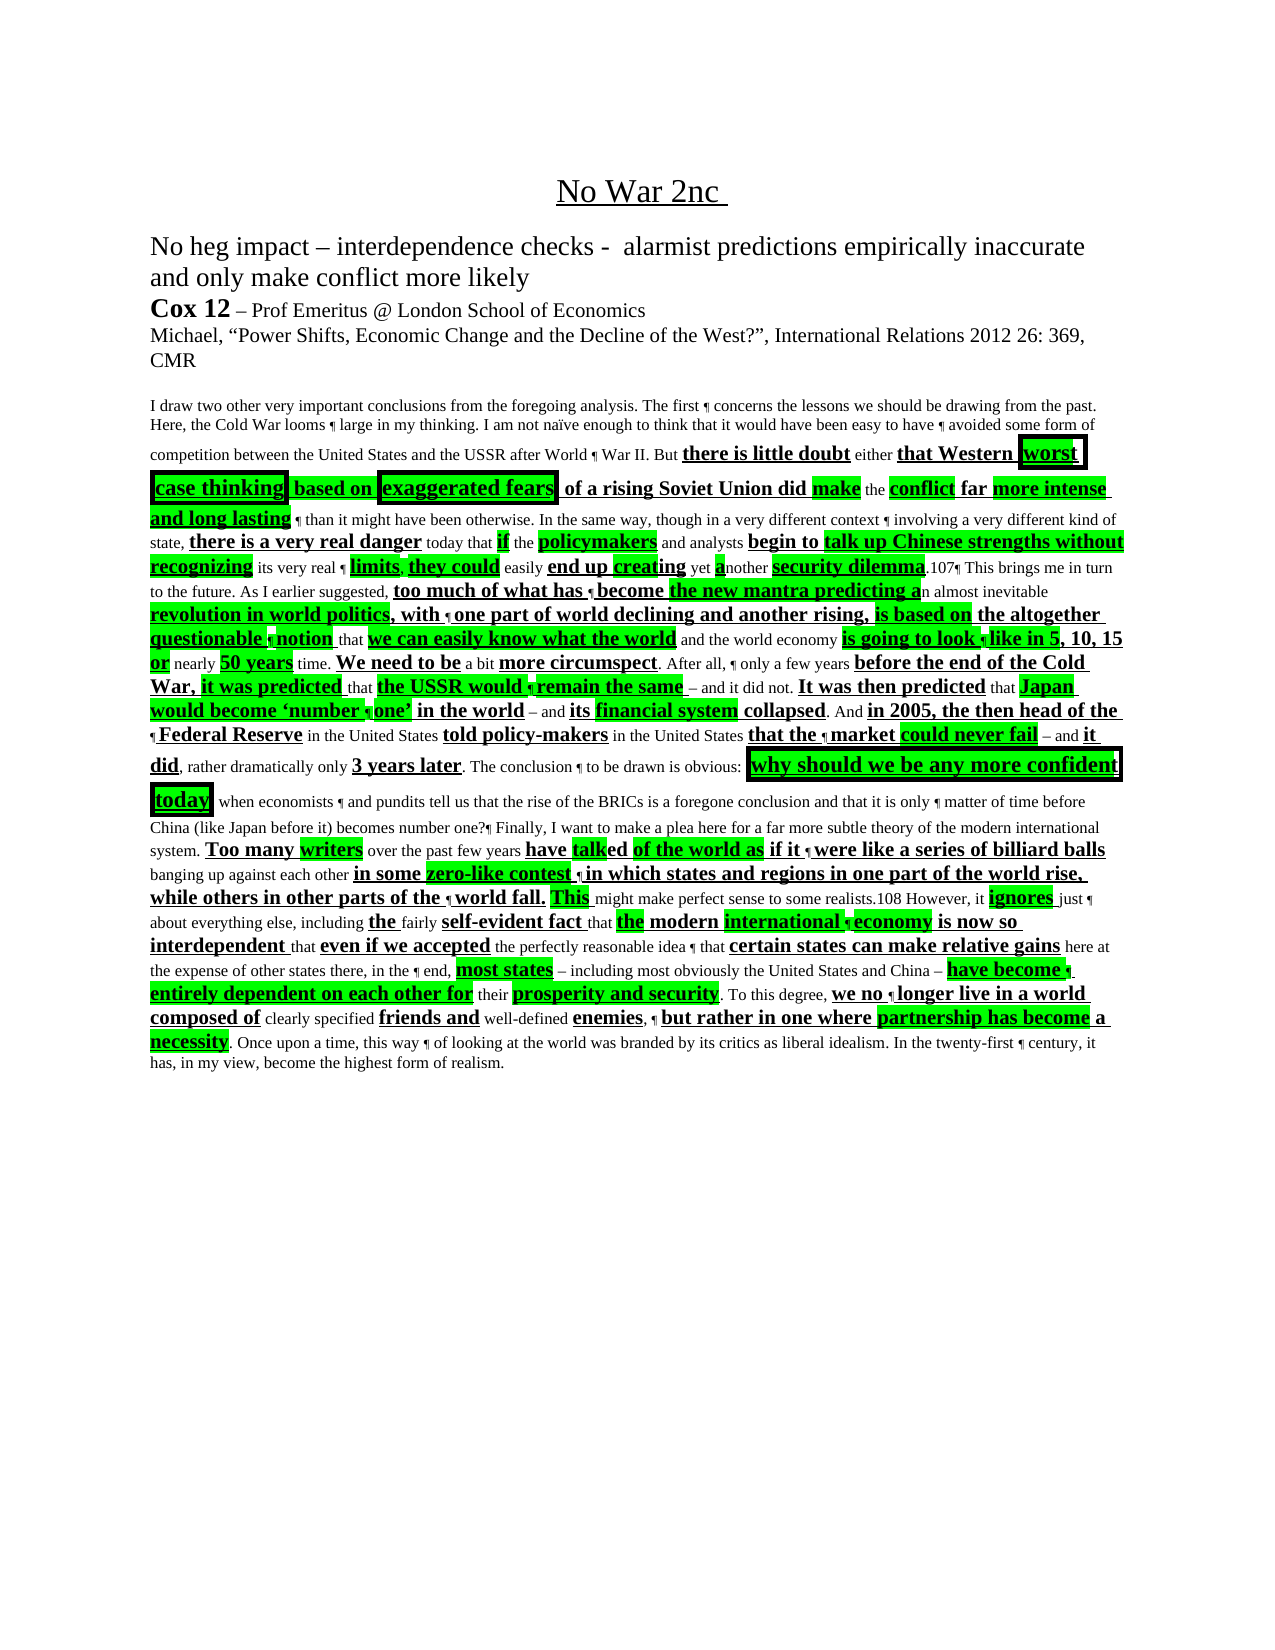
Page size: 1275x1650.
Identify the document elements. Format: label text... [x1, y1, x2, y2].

subtitle No heg impact – interdependence checks - alarmist predictions empirically inaccurate and only make conflict more likely [150, 230, 1125, 292]
subtitle No War 2nc [150, 171, 1125, 209]
text I draw two other very important conclusions from the foregoing analysis. The first ¶ concerns the lessons we should be drawing from the past. Here, the Cold War looms ¶ large in my thinking. I am not naïve enough to think that it would have been easy to have ¶ avoided some form of competition between the United States and the USSR after World ¶ War II. But there is little doubt either that Western worst case thinking based on exaggerated fears of a rising Soviet Union did make the conflict far more intense and long lasting ¶ than it might have been otherwise. In the same way, though in a very different context ¶ involving a very different kind of state, there is a very real danger today that if the policymakers and analysts begin to talk up Chinese strengths without recognizing its very real ¶ limits, they could easily end up creating yet another security dilemma.107¶ This brings me in turn to the future. As I earlier suggested, too much of what has ¶ become the new mantra predicting an almost inevitable revolution in world politics, with ¶ one part of world declining and another rising, is based on the altogether questionable ¶ notion that we can easily know what the world and the world economy is going to look ¶ like in 5, 10, 15 or nearly 50 years time. We need to be a bit more circumspect. After all, ¶ only a few years before the end of the Cold War, it was predicted that the USSR would ¶ remain the same – and it did not. It was then predicted that Japan would become ‘number ¶ one’ in the world – and its financial system collapsed. And in 2005, the then head of the ¶ Federal Reserve in the United States told policy-makers in the United States that the ¶ market could never fail – and it did, rather dramatically only 3 years later. The conclusion ¶ to be drawn is obvious: why should we be any more confident today when economists ¶ and pundits tell us that the rise of the BRICs is a foregone conclusion and that it is only ¶ matter of time before China (like Japan before it) becomes number one?¶ Finally, I want to make a plea here for a far more subtle theory of the modern international system. Too many writers over the past few years have talked of the world as if it ¶ were like a series of billiard balls banging up against each other in some zero-like contest ¶ in which states and regions in one part of the world rise, while others in other parts of the ¶ world fall. This might make perfect sense to some realists.108 However, it ignores just ¶ about everything else, including the fairly self-evident fact that the modern international ¶ economy is now so interdependent that even if we accepted the perfectly reasonable idea ¶ that certain states can make relative gains here at the expense of other states there, in the ¶ end, most states – including most obviously the United States and China – have become ¶ entirely dependent on each other for their prosperity and security. To this degree, we no ¶ longer live in a world composed of clearly specified friends and well-defined enemies, ¶ but rather in one where partnership has become a necessity. Once upon a time, this way ¶ of looking at the world was branded by its critics as liberal idealism. In the twenty-first ¶ century, it has, in my view, become the highest form of realism. [150, 396, 1125, 1072]
text Michael, “Power Shifts, Economic Change and the Decline of the West?”, International Relations 2012 26: 369, CMR [150, 323, 1125, 372]
text Cox 12 – Prof Emeritus @ London School of Economics [150, 292, 1125, 323]
